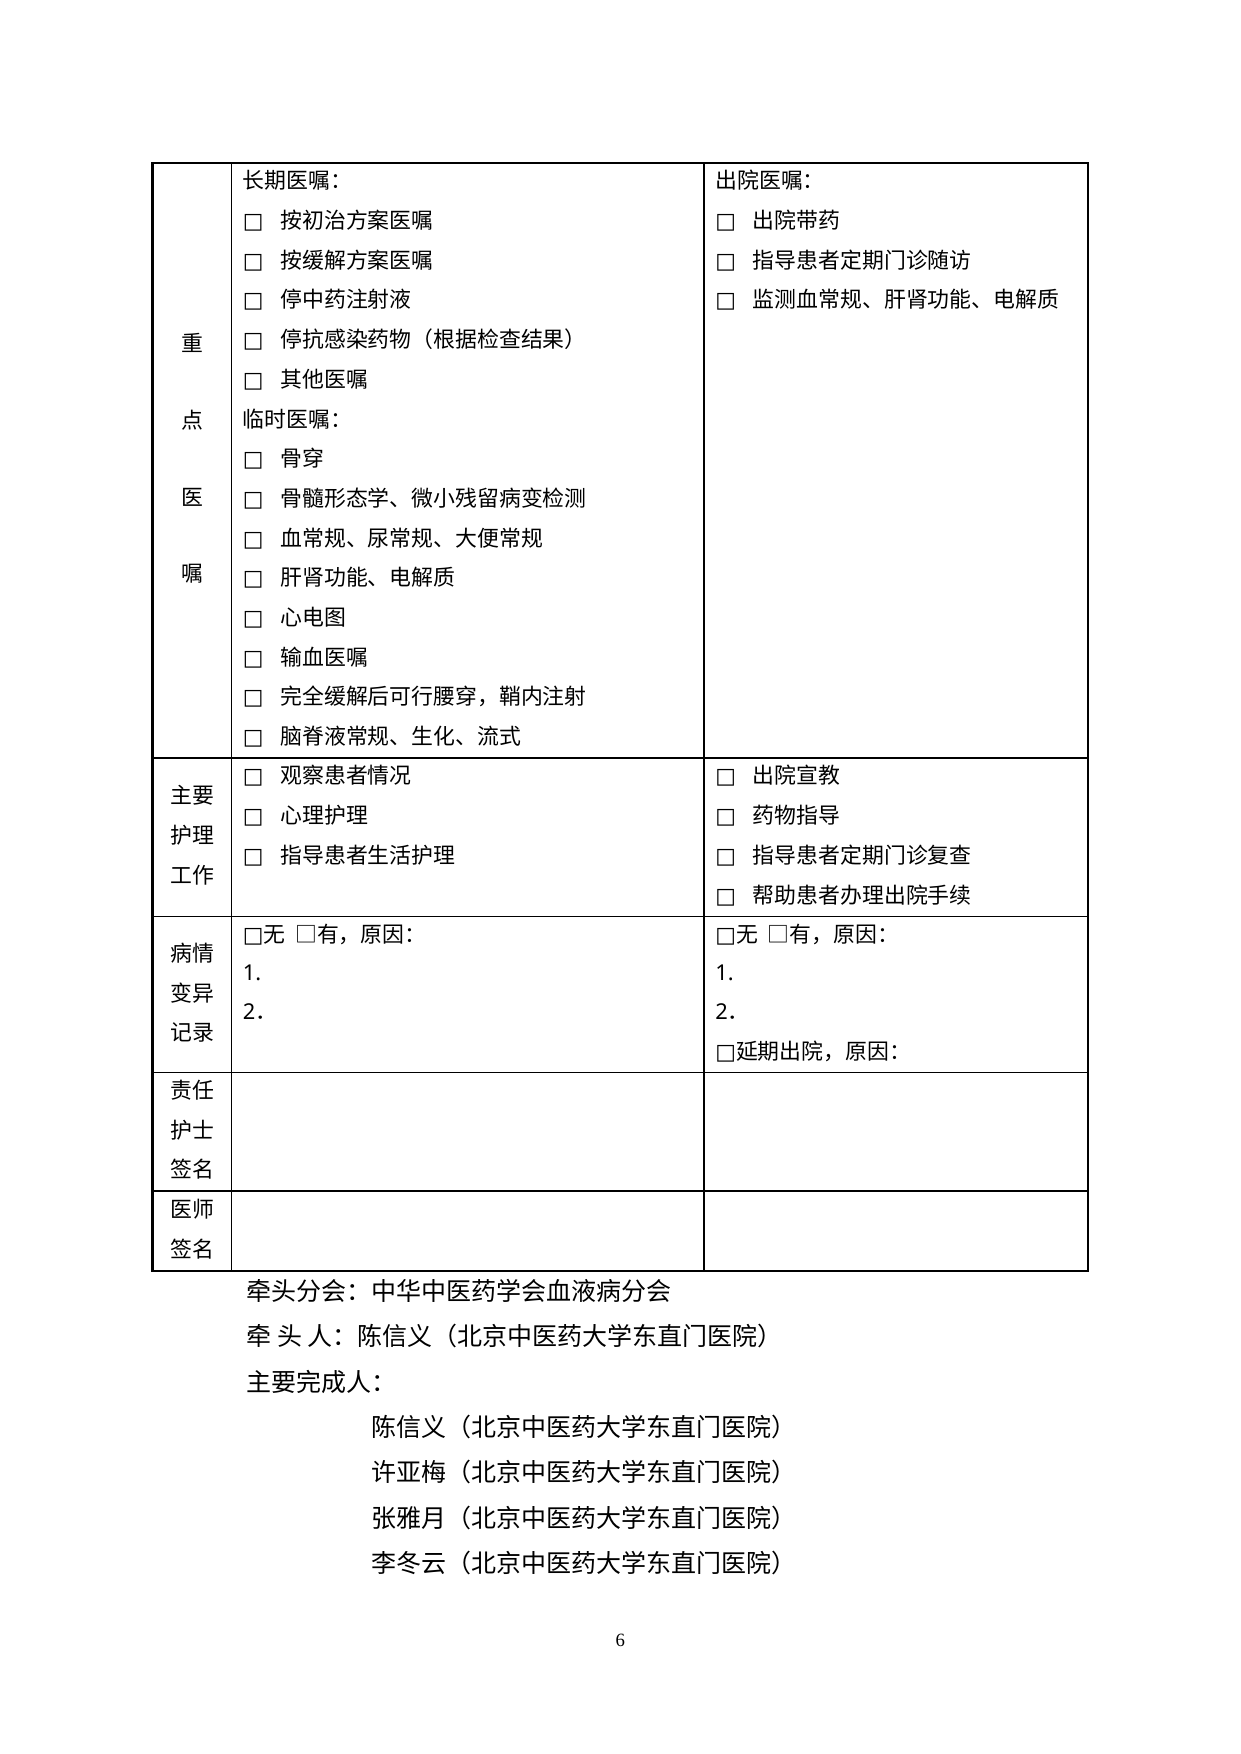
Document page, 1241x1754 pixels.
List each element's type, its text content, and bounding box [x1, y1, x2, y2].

table_cell 出院医嘱： 出院带药 指导患者定期门诊随访 监测血常规、肝肾功能、电解质 [705, 164, 1087, 757]
text 张雅月（北京中医药大学东直门医院） [246, 1498, 991, 1534]
text 陈信义（北京中医药大学东直门医院） [246, 1407, 991, 1444]
text 主要完成人： [246, 1362, 991, 1398]
table_cell [705, 1073, 1087, 1190]
table_cell 医师 签名 [154, 1192, 231, 1269]
table_cell 重 点 医 嘱 [154, 164, 231, 757]
table_cell □无 □有，原因： 1. 2． [232, 917, 703, 1072]
table_cell [232, 1073, 703, 1190]
table_cell [232, 1192, 703, 1269]
table_cell 责任护士 签名 [154, 1073, 231, 1190]
table_cell 出院宣教 药物指导 指导患者定期门诊复查 帮助患者办理出院手续 [705, 759, 1087, 916]
table_cell [705, 1192, 1087, 1269]
table_cell 主要 护理 工作 [154, 759, 231, 916]
table_cell 长期医嘱： 按初治方案医嘱 按缓解方案医嘱 停中药注射液 停抗感染药物（根据检查结果） 其他医嘱 临时医嘱： 骨穿 骨髓形态学、微小残留病变检测 血常规、尿常规、大便常规 肝肾功能、电解质 心电图 输血医嘱 完全缓解后可行腰穿，鞘内注射 脑脊液常规、生化、流式 [232, 164, 703, 757]
table_cell 病情 变异 记录 [154, 917, 231, 1072]
text 牵头分会：中华中医药学会血液病分会 [246, 1272, 1053, 1308]
text 许亚梅（北京中医药大学东直门医院） [246, 1453, 991, 1489]
text 牵 头 人：陈信义（北京中医药大学东直门医院） [246, 1317, 991, 1353]
table_cell □无 □有，原因： 1. 2． □延期出院，原因： [705, 917, 1087, 1072]
table_cell 观察患者情况 心理护理 指导患者生活护理 [232, 759, 703, 916]
text 李冬云（北京中医药大学东直门医院） [246, 1543, 991, 1580]
